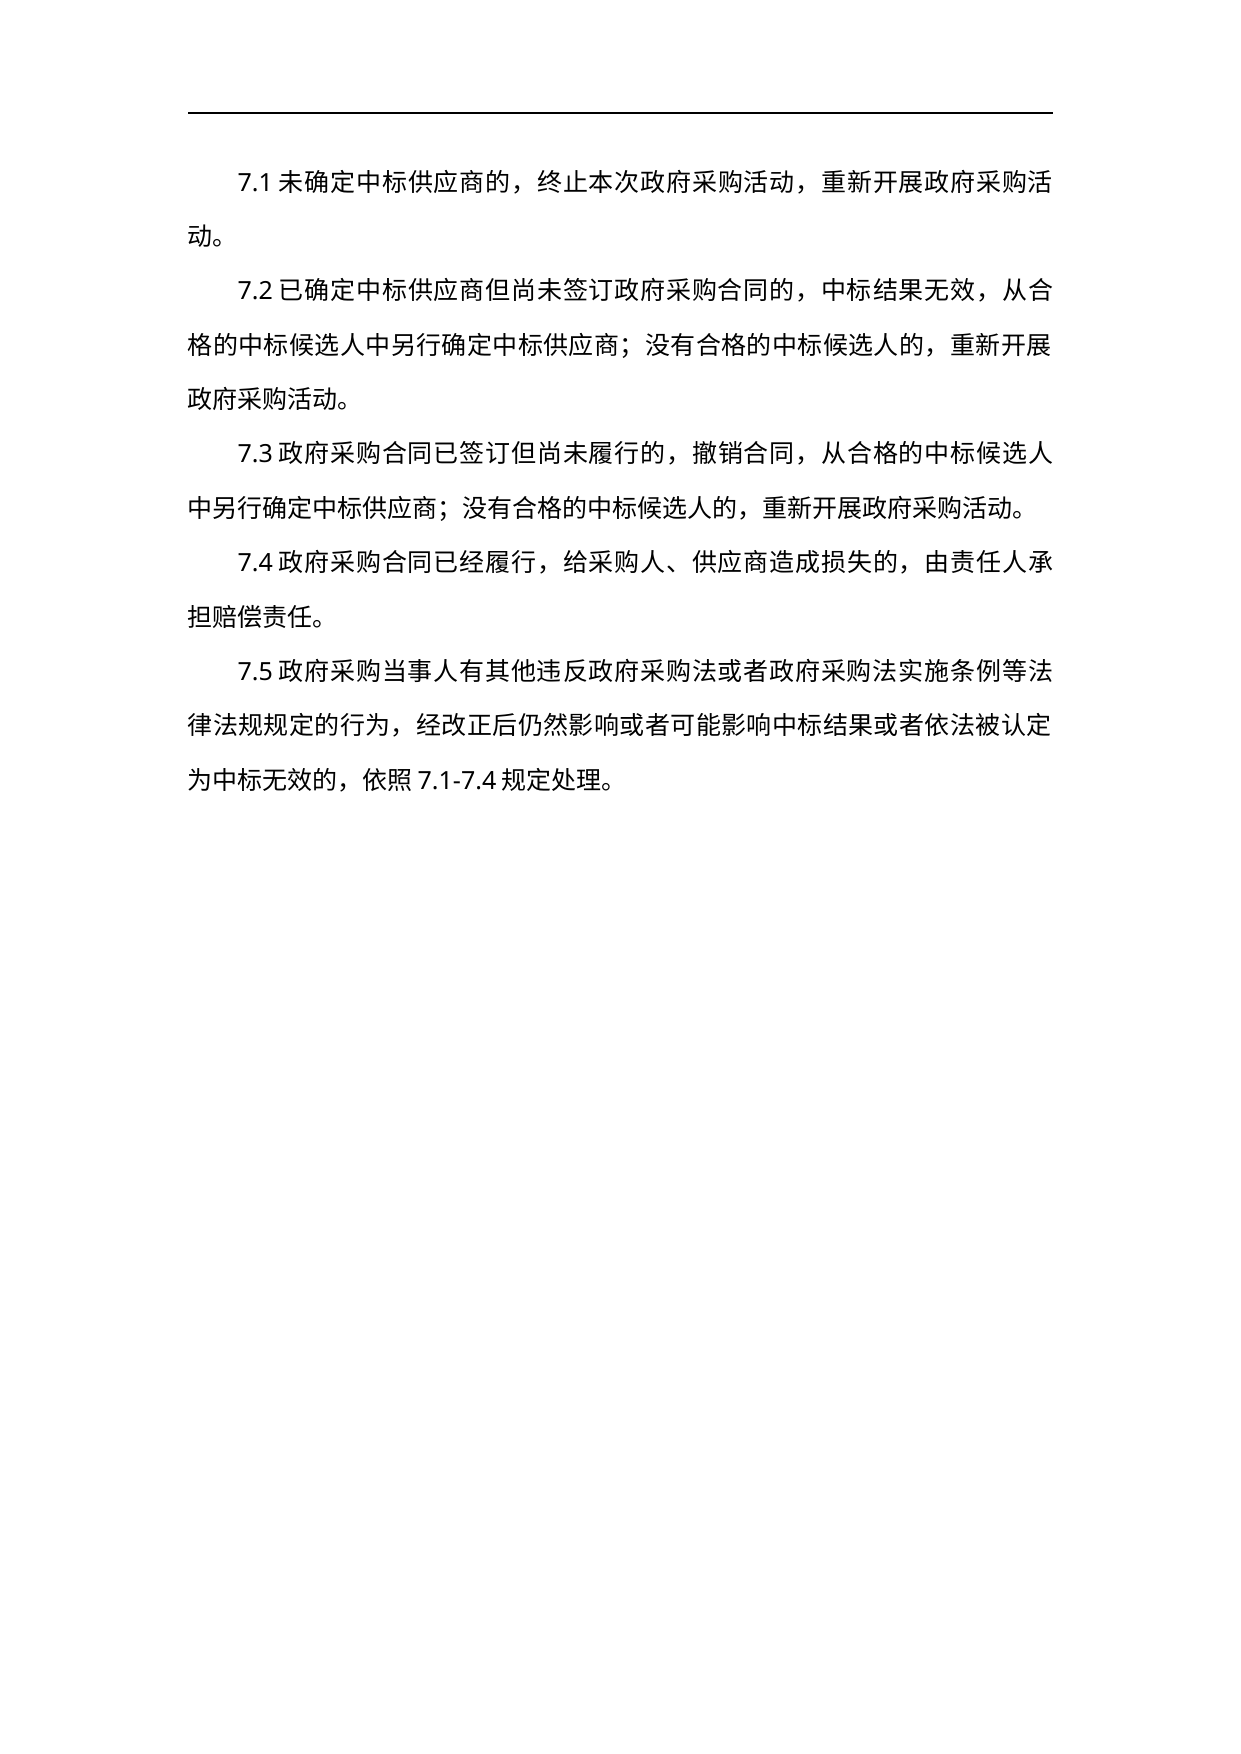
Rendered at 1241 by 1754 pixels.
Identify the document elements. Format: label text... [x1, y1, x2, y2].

text 7.2已确定中标供应商但尚未签订政府采购合同的，中标结果无效，从合格的中标候选人中另行确定中标供应商；没有合格的中标候选人的，重新开展政府采购活动。 [187, 271, 1053, 416]
text 7.4政府采购合同已经履行，给采购人、供应商造成损失的，由责任人承担赔偿责任。 [187, 543, 1053, 633]
text 7.3政府采购合同已签订但尚未履行的，撤销合同，从合格的中标候选人中另行确定中标供应商；没有合格的中标候选人的，重新开展政府采购活动。 [187, 434, 1053, 524]
text 7.5政府采购当事人有其他违反政府采购法或者政府采购法实施条例等法律法规规定的行为，经改正后仍然影响或者可能影响中标结果或者依法被认定为中标无效的，依照7.1-7.4规定处理。 [187, 651, 1053, 796]
text 7.1未确定中标供应商的，终止本次政府采购活动，重新开展政府采购活动。 [187, 162, 1053, 253]
